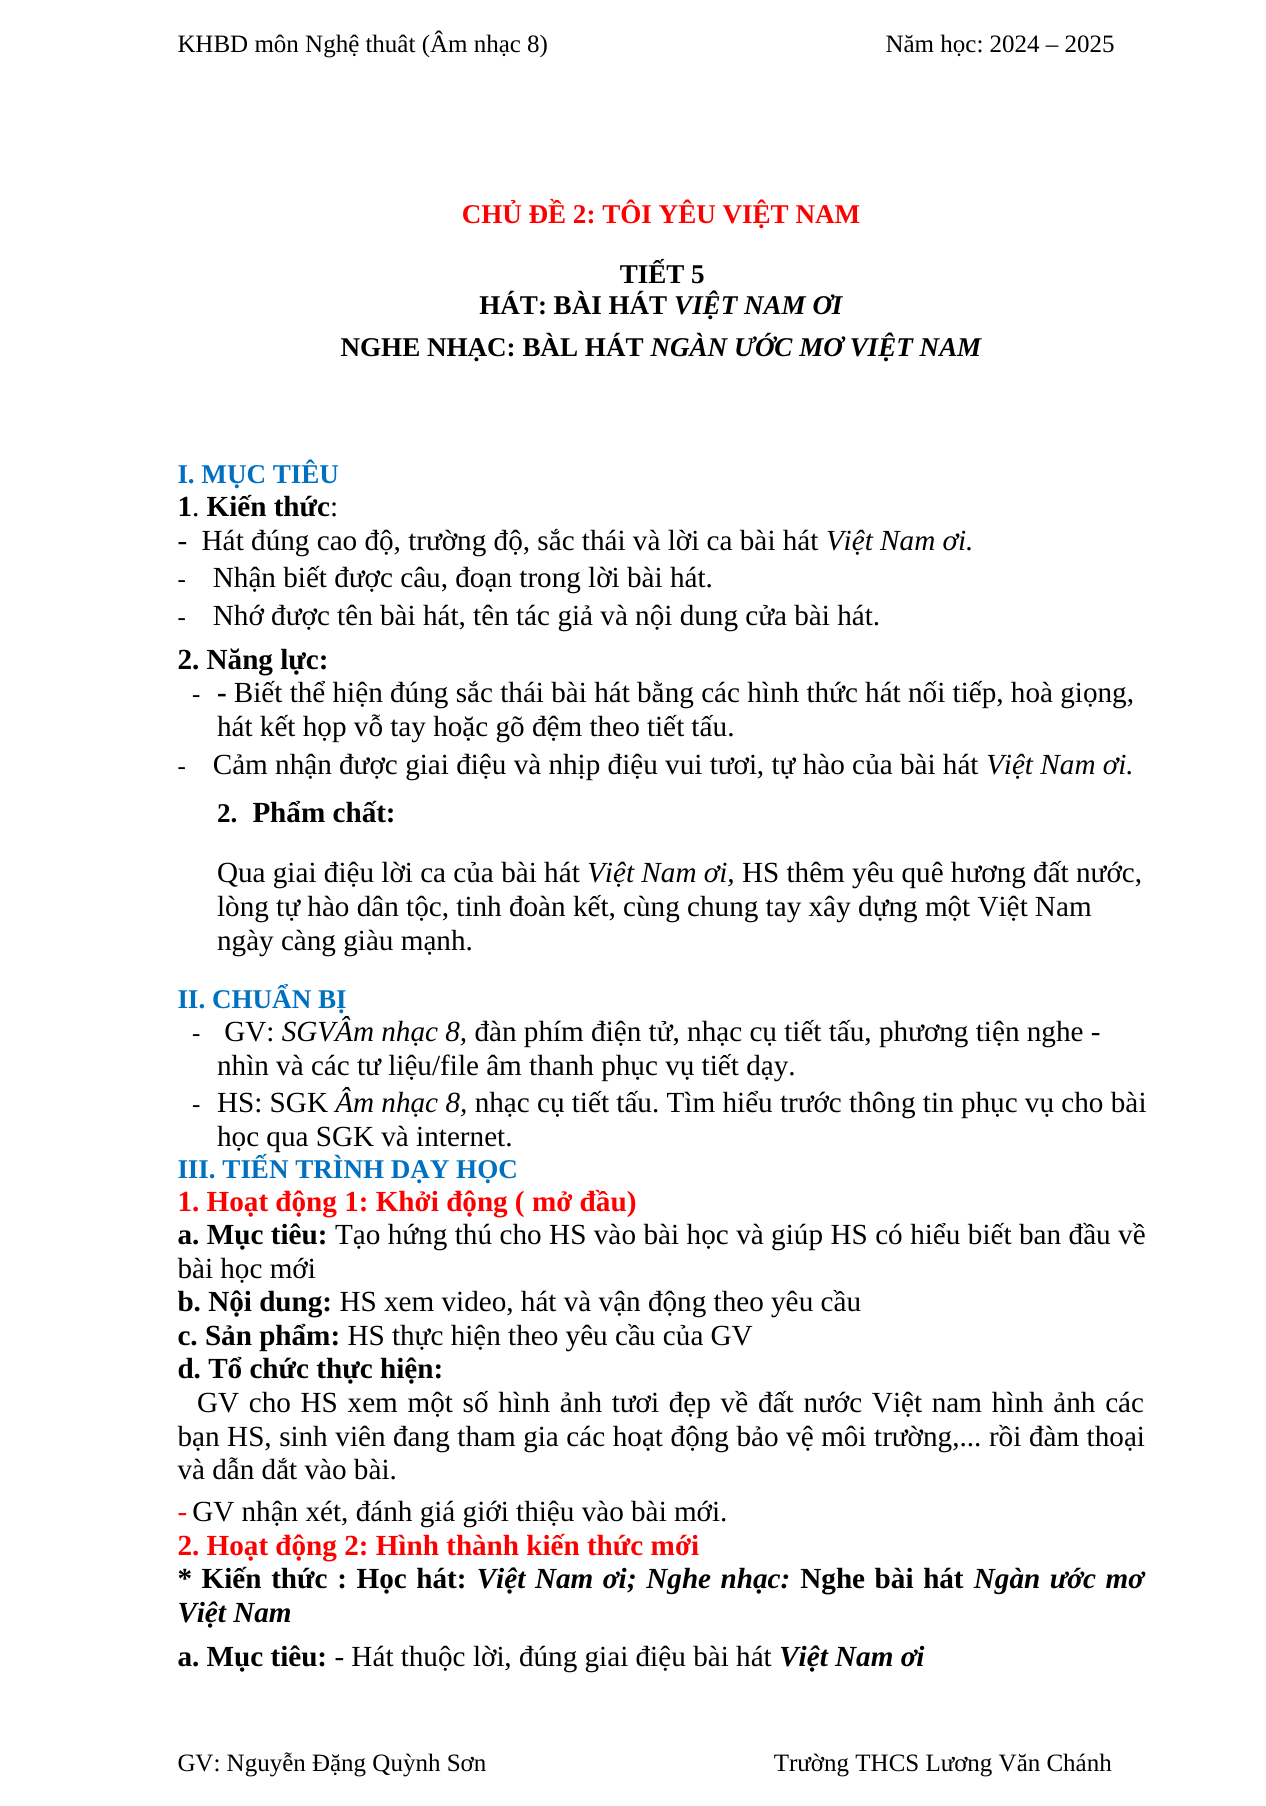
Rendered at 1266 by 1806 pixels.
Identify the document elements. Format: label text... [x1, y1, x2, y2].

list - Biết thể hiện đúng sắc thái bài hát bằng các hình thức hát nối tiếp, hoà giọng, hát kết họp vỗ tay hoặc gõ đệm theo tiết tấu. [192, 676, 1147, 743]
text a. Mục tiêu: Tạo hứng thú cho HS vào bài học và giúp HS có hiểu biết ban đầu về bài học mới [177, 1217, 1147, 1284]
list Phẩm chất: [217, 795, 1147, 828]
text TIẾT 5 [177, 258, 1147, 289]
text * Kiến thức : Học hát: Việt Nam ơi; Nghe nhạc: Nghe bài hát Ngàn ước mơ Việt Nam [177, 1561, 1147, 1628]
list GV nhận xét, đánh giá giới thiệu vào bài mới. [177, 1494, 1147, 1528]
text HÁT: BÀI HÁT VIỆT NAM ƠI [177, 289, 1147, 321]
text GV cho HS xem một số hình ảnh tươi đẹp về đất nước Việt nam hình ảnh các bạn HS, sinh viên đang tham gia các hoạt động bảo vệ môi trường,... rồi đàm thoại và dẫn dắt vào bài. [177, 1385, 1147, 1486]
text 1. Kiến thức: [177, 489, 1147, 523]
list Nhớ được tên bài hát, tên tác giả và nội dung cửa bài hát. [177, 598, 1147, 632]
text I. MỤC TIÊU [177, 458, 1147, 489]
text CHỦ ĐỀ 2: TÔI YÊU VIỆT NAM [177, 198, 1147, 229]
text II. CHUẨN BỊ [177, 983, 1147, 1014]
text a. Mục tiêu: - Hát thuộc lời, đúng giai điệu bài hát Việt Nam ơi [177, 1639, 1147, 1672]
list GV: SGVÂm nhạc 8, đàn phím điện tử, nhạc cụ tiết tấu, phương tiện nghe - nhìn và các tư liệu/file âm thanh phục vụ tiết dạy. [192, 1014, 1147, 1081]
text b. Nội dung: HS xem video, hát và vận động theo yêu cầu [177, 1284, 1147, 1318]
text 2. Hoạt động 2: Hình thành kiến thức mới [177, 1528, 1147, 1561]
text d. Tổ chức thực hiện: [177, 1352, 1147, 1385]
text 2. Năng lực: [177, 642, 1147, 676]
list Cảm nhận được giai điệu và nhịp điệu vui tươi, tự hào của bài hát Việt Nam ơi. [177, 747, 1147, 780]
list Nhận biết được câu, đoạn trong lời bài hát. [177, 560, 1147, 594]
text III. TIẾN TRÌNH DẠY HỌC [177, 1153, 1147, 1184]
text NGHE NHẠC: BÀL HÁT NGÀN ƯỚC MƠ VIỆT NAM [177, 331, 1147, 362]
text Qua giai điệu lời ca của bài hát Việt Nam ơi, HS thêm yêu quê hương đất nước, lòng tự hào dân tộc, tinh đoàn kết, cùng chung tay xây dựng một Việt Nam ngày càng giàu mạnh. [217, 856, 1147, 956]
list HS: SGK Âm nhạc 8, nhạc cụ tiết tấu. Tìm hiểu trước thông tin phục vụ cho bài học qua SGK và internet. [192, 1086, 1147, 1153]
text - Hát đúng cao độ, trường độ, sắc thái và lời ca bài hát Việt Nam ơi. [177, 523, 1147, 556]
text c. Sản phẩm: HS thực hiện theo yêu cầu của GV [177, 1318, 1147, 1352]
text 1. Hoạt động 1: Khởi động ( mở đầu) [177, 1184, 1147, 1217]
